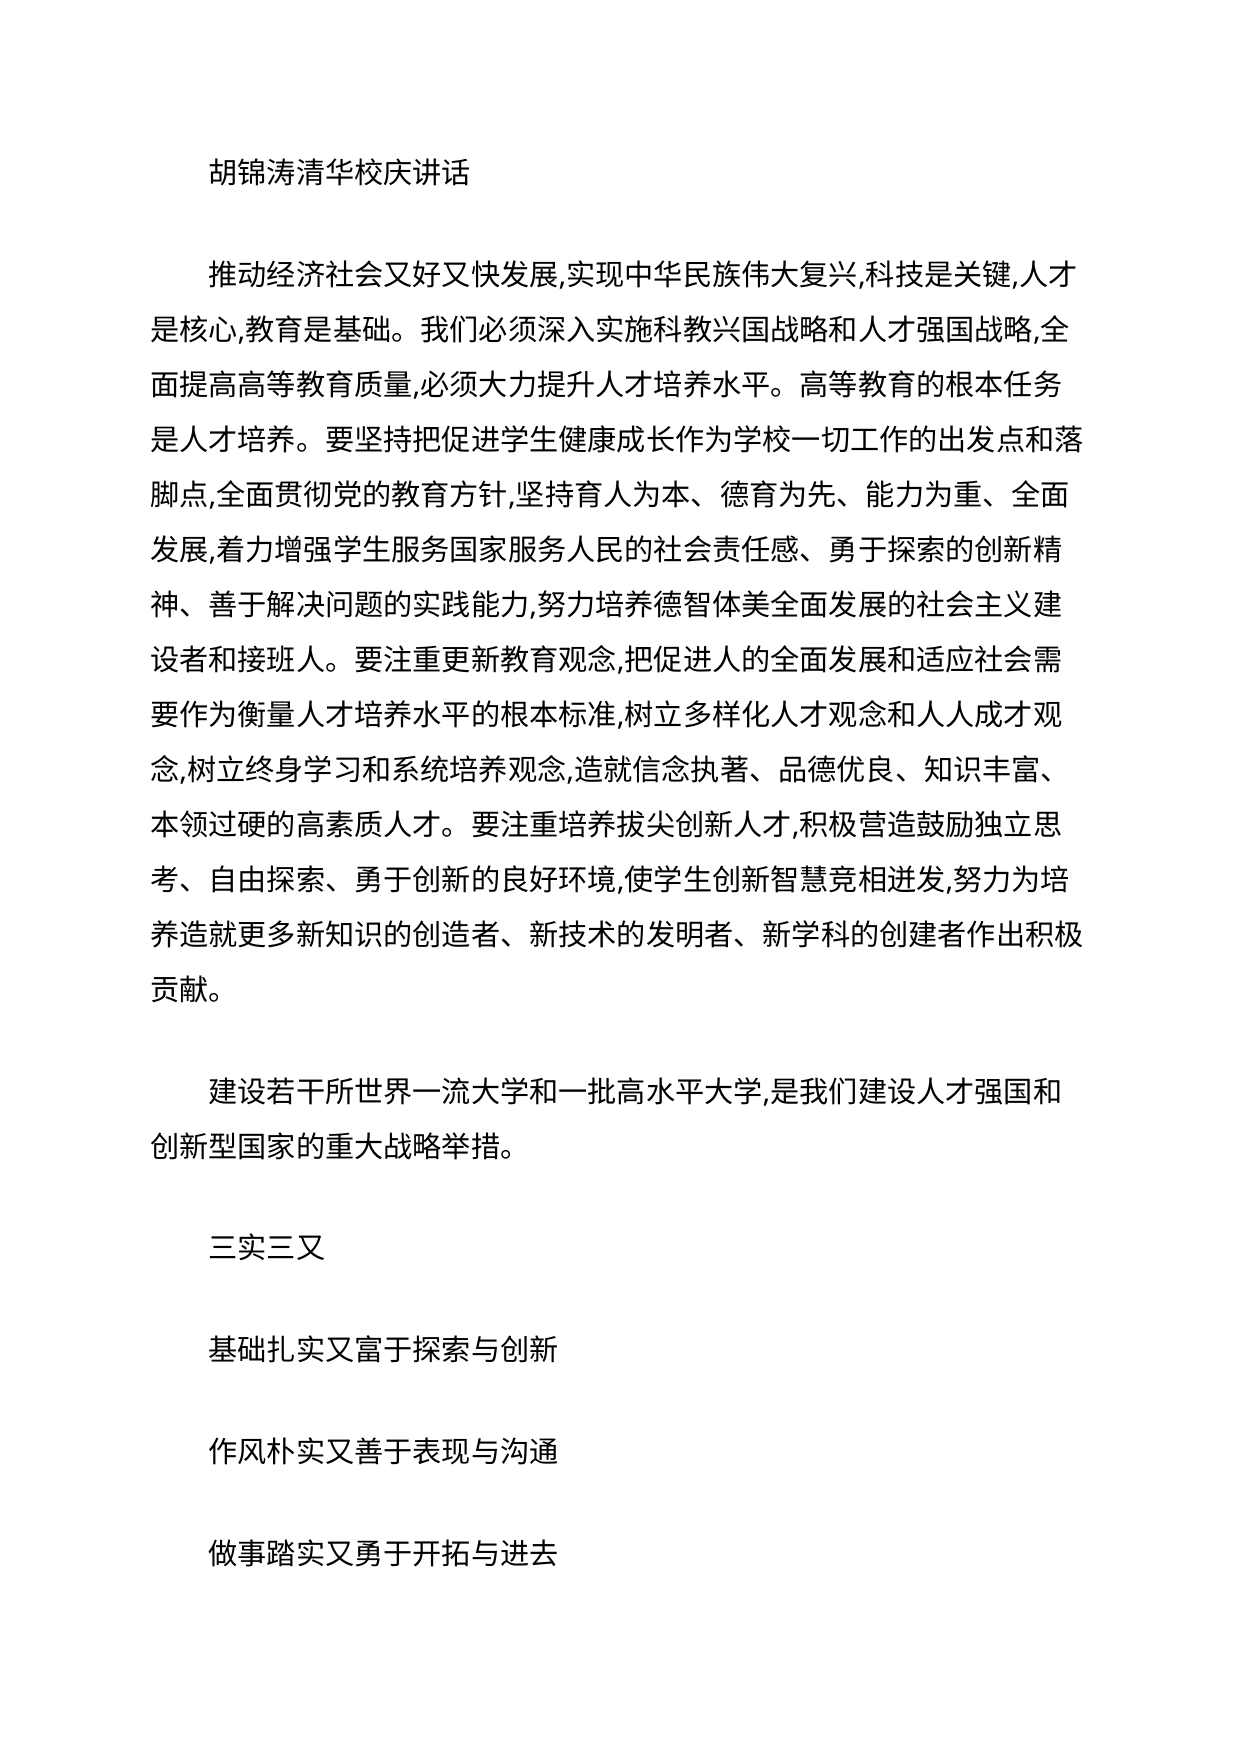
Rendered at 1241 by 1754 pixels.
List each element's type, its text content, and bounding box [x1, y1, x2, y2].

text 做事踏实又勇于开拓与进去 [150, 1530, 1090, 1573]
text 推动经济社会又好又快发展,实现中华民族伟大复兴,科技是关键,人才是核心,教育是基础。我们必须深入实施科教兴国战略和人才强国战略,全面提高高等教育质量,必须大力提升人才培养水平。高等教育的根本任务是人才培养。要坚持把促进学生健康成长作为学校一切工作的出发点和落脚点,全面贯彻党的教育方针,坚持育人为本、德育为先、能力为重、全面发展,着力增强学生服务国家服务人民的社会责任感、勇于探索的创新精神、善于解决问题的实践能力,努力培养德智体美全面发展的社会主义建设者和接班人。要注重更新教育观念,把促进人的全面发展和适应社会需要作为衡量人才培养水平的根本标准,树立多样化人才观念和人人成才观念,树立终身学习和系统培养观念,造就信念执著、品德优良、知识丰富、本领过硬的高素质人才。要注重培养拔尖创新人才,积极营造鼓励独立思考、自由探索、勇于创新的良好环境,使学生创新智慧竞相迸发,努力为培养造就更多新知识的创造者、新技术的发明者、新学科的创建者作出积极贡献。 [150, 252, 1090, 1009]
text 建设若干所世界一流大学和一批高水平大学,是我们建设人才强国和创新型国家的重大战略举措。 [150, 1068, 1090, 1166]
text 作风朴实又善于表现与沟通 [150, 1429, 1090, 1471]
text 胡锦涛清华校庆讲话 [150, 150, 1090, 192]
text 三实三又 [150, 1225, 1090, 1267]
text 基础扎实又富于探索与创新 [150, 1327, 1090, 1369]
